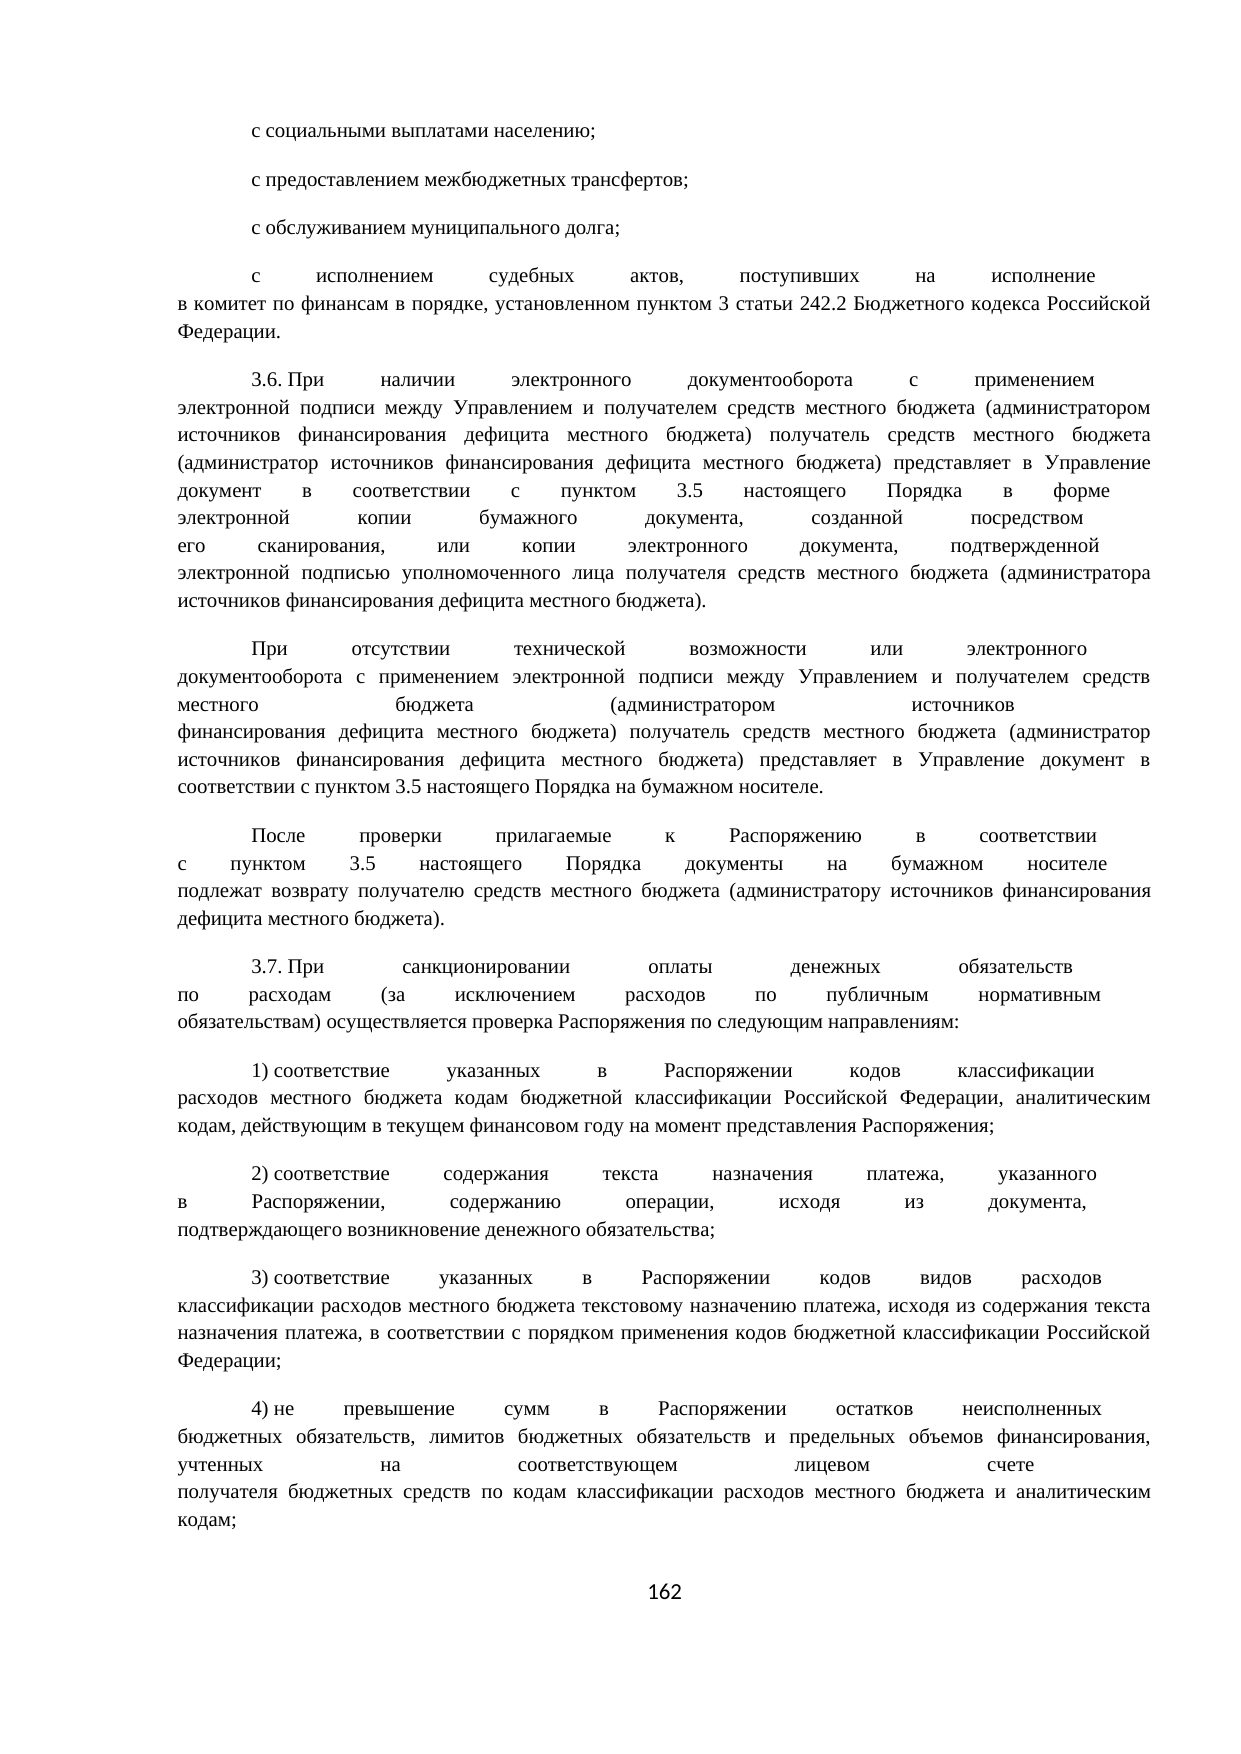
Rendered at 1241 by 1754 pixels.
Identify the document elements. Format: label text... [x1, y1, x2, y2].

text 3.7. При санкционировании оплаты денежных обязательств по расходам (за исключением расходов по публичным нормативным обязательствам) осуществляется проверка Распоряжения по следующим направлениям: [177, 954, 1152, 1033]
text с социальными выплатами населению; [177, 118, 1152, 142]
text 2) соответствие содержания текста назначения платежа, указанного в Распоряжении, содержанию операции, исходя из документа, подтверждающего возникновение денежного обязательства; [177, 1161, 1152, 1241]
text с предоставлением межбюджетных трансфертов; [177, 167, 1152, 191]
text При отсутствии технической возможности или электронного документооборота с применением электронной подписи между Управлением и получателем средств местного бюджета (администратором источников финансирования дефицита местного бюджета) получатель средств местного бюджета (администратор источников финансирования дефицита местного бюджета) представляет в Управление документ в соответствии с пунктом 3.5 настоящего Порядка на бумажном носителе. [177, 636, 1152, 798]
text 3.6. При наличии электронного документооборота с применением электронной подписи между Управлением и получателем средств местного бюджета (администратором источников финансирования дефицита местного бюджета) получатель средств местного бюджета (администратор источников финансирования дефицита местного бюджета) представляет в Управление документ в соответствии с пунктом 3.5 настоящего Порядка в форме электронной копии бумажного документа, созданной посредством его сканирования, или копии электронного документа, подтвержденной электронной подписью уполномоченного лица получателя средств местного бюджета (администратора источников финансирования дефицита местного бюджета). [177, 367, 1152, 612]
text 1) соответствие указанных в Распоряжении кодов классификации расходов местного бюджета кодам бюджетной классификации Российской Федерации, аналитическим кодам, действующим в текущем финансовом году на момент представления Распоряжения; [177, 1058, 1152, 1137]
text 4) не превышение сумм в Распоряжении остатков неисполненных бюджетных обязательств, лимитов бюджетных обязательств и предельных объемов финансирования, учтенных на соответствующем лицевом счете получателя бюджетных средств по кодам классификации расходов местного бюджета и аналитическим кодам; [177, 1396, 1152, 1531]
text с исполнением судебных актов, поступивших на исполнение в комитет по финансам в порядке, установленном пунктом 3 статьи 242.2 Бюджетного кодекса Российской Федерации. [177, 263, 1152, 343]
text После проверки прилагаемые к Распоряжению в соответствии с пунктом 3.5 настоящего Порядка документы на бумажном носителе подлежат возврату получателю средств местного бюджета (администратору источников финансирования дефицита местного бюджета). [177, 823, 1152, 930]
text 3) соответствие указанных в Распоряжении кодов видов расходов классификации расходов местного бюджета текстовому назначению платежа, исходя из содержания текста назначения платежа, в соответствии с порядком применения кодов бюджетной классификации Российской Федерации; [177, 1265, 1152, 1372]
text с обслуживанием муниципального долга; [177, 215, 1152, 239]
